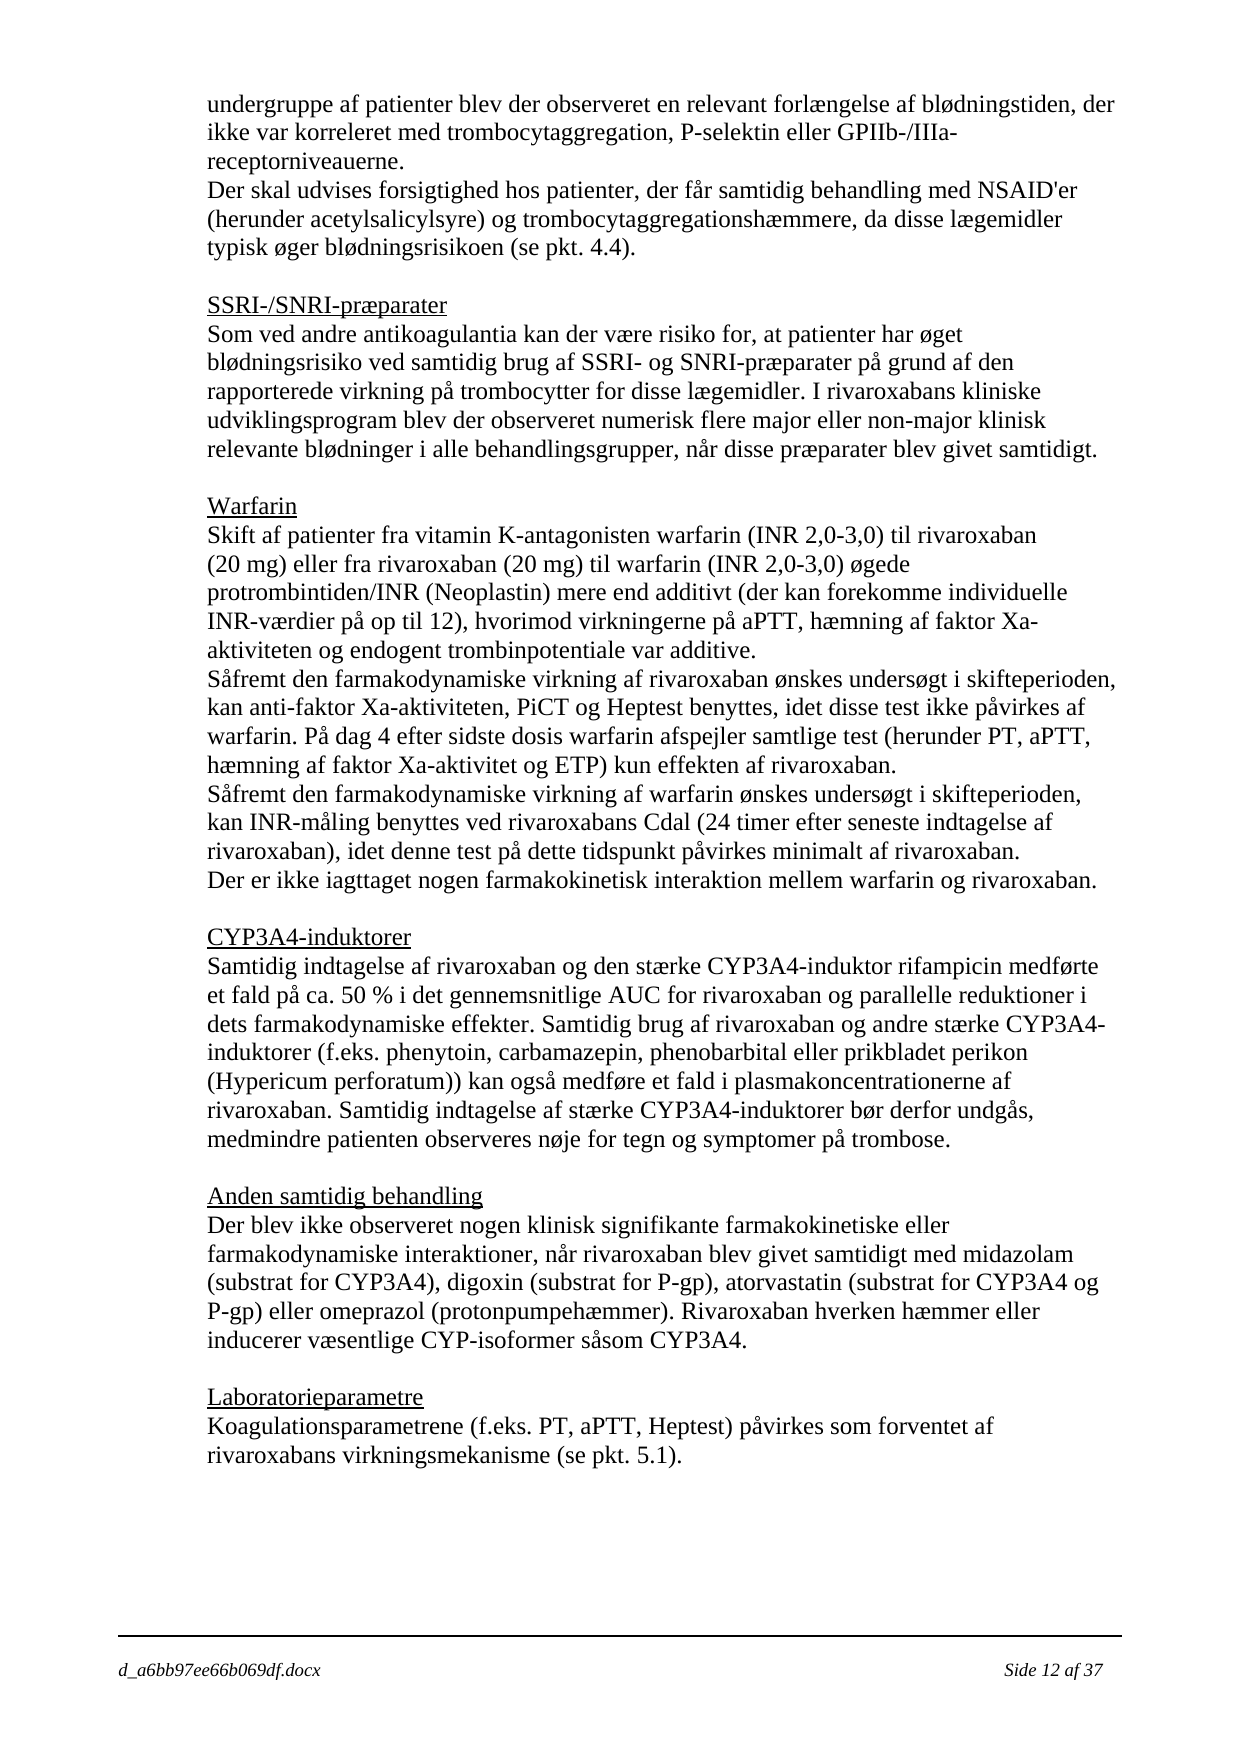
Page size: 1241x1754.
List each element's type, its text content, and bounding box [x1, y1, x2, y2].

text Der skal udvises forsigtighed hos patienter, der får samtidig behandling med NSAID'er (herunder acetylsalicylsyre) og trombocytaggregationshæmmere, da disse lægemidler typisk øger blødningsrisikoen (se pkt. 4.4). [207, 175, 1122, 261]
text Samtidig indtagelse af rivaroxaban og den stærke CYP3A4-induktor rifampicin medførte et fald på ca. 50 % i det gennemsnitlige AUC for rivaroxaban og parallelle reduktioner i dets farmakodynamiske effekter. Samtidig brug af rivaroxaban og andre stærke CYP3A4-induktorer (f.eks. phenytoin, carbamazepin, phenobarbital eller prikbladet perikon (Hypericum perforatum)) kan også medføre et fald i plasmakoncentrationerne af rivaroxaban. Samtidig indtagelse af stærke CYP3A4-induktorer bør derfor undgås, medmindre patienten observeres nøje for tegn og symptomer på trombose. [207, 951, 1122, 1152]
text CYP3A4-induktorer [207, 922, 1122, 951]
text Warfarin [207, 491, 1122, 520]
text Der blev ikke observeret nogen klinisk signifikante farmakokinetiske eller farmakodynamiske interaktioner, når rivaroxaban blev givet samtidigt med midazolam (substrat for CYP3A4), digoxin (substrat for P-gp), atorvastatin (substrat for CYP3A4 og P-gp) eller omeprazol (protonpumpehæmmer). Rivaroxaban hverken hæmmer eller inducerer væsentlige CYP-isoformer såsom CYP3A4. [207, 1210, 1122, 1354]
text Såfremt den farmakodynamiske virkning af rivaroxaban ønskes undersøgt i skifteperioden, kan anti-faktor Xa-aktiviteten, PiCT og Heptest benyttes, idet disse test ikke påvirkes af warfarin. På dag 4 efter sidste dosis warfarin afspejler samtlige test (herunder PT, aPTT, hæmning af faktor Xa-aktivitet og ETP) kun effekten af rivaroxaban. [207, 664, 1122, 779]
text Der er ikke iagttaget nogen farmakokinetisk interaktion mellem warfarin og rivaroxaban. [207, 865, 1122, 894]
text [207, 89, 1122, 175]
text Koagulationsparametrene (f.eks. PT, aPTT, Heptest) påvirkes som forventet af rivaroxabans virkningsmekanisme (se pkt. 5.1). [207, 1411, 1122, 1469]
text Som ved andre antikoagulantia kan der være risiko for, at patienter har øget blødningsrisiko ved samtidig brug af SSRI- og SNRI-præparater på grund af den rapporterede virkning på trombocytter for disse lægemidler. I rivaroxabans kliniske udviklingsprogram blev der observeret numerisk flere major eller non-major klinisk relevante blødninger i alle behandlingsgrupper, når disse præparater blev givet samtidigt. [207, 319, 1122, 462]
text Såfremt den farmakodynamiske virkning af warfarin ønskes undersøgt i skifteperioden, kan INR-måling benyttes ved rivaroxabans Cdal (24 timer efter seneste indtagelse af rivaroxaban), idet denne test på dette tidspunkt påvirkes minimalt af rivaroxaban. [207, 779, 1122, 865]
text Anden samtidig behandling [207, 1181, 1122, 1210]
text Skift af patienter fra vitamin K-antagonisten warfarin (INR 2,0-3,0) til rivaroxaban (20 mg) eller fra rivaroxaban (20 mg) til warfarin (INR 2,0-3,0) øgede protrombintiden/INR (Neoplastin) mere end additivt (der kan forekomme individuelle INR-værdier på op til 12), hvorimod virkningerne på aPTT, hæmning af faktor Xa-aktiviteten og endogent trombinpotentiale var additive. [207, 520, 1122, 664]
text Laboratorieparametre [207, 1382, 1122, 1411]
text SSRI-/SNRI-præparater [207, 290, 1122, 319]
